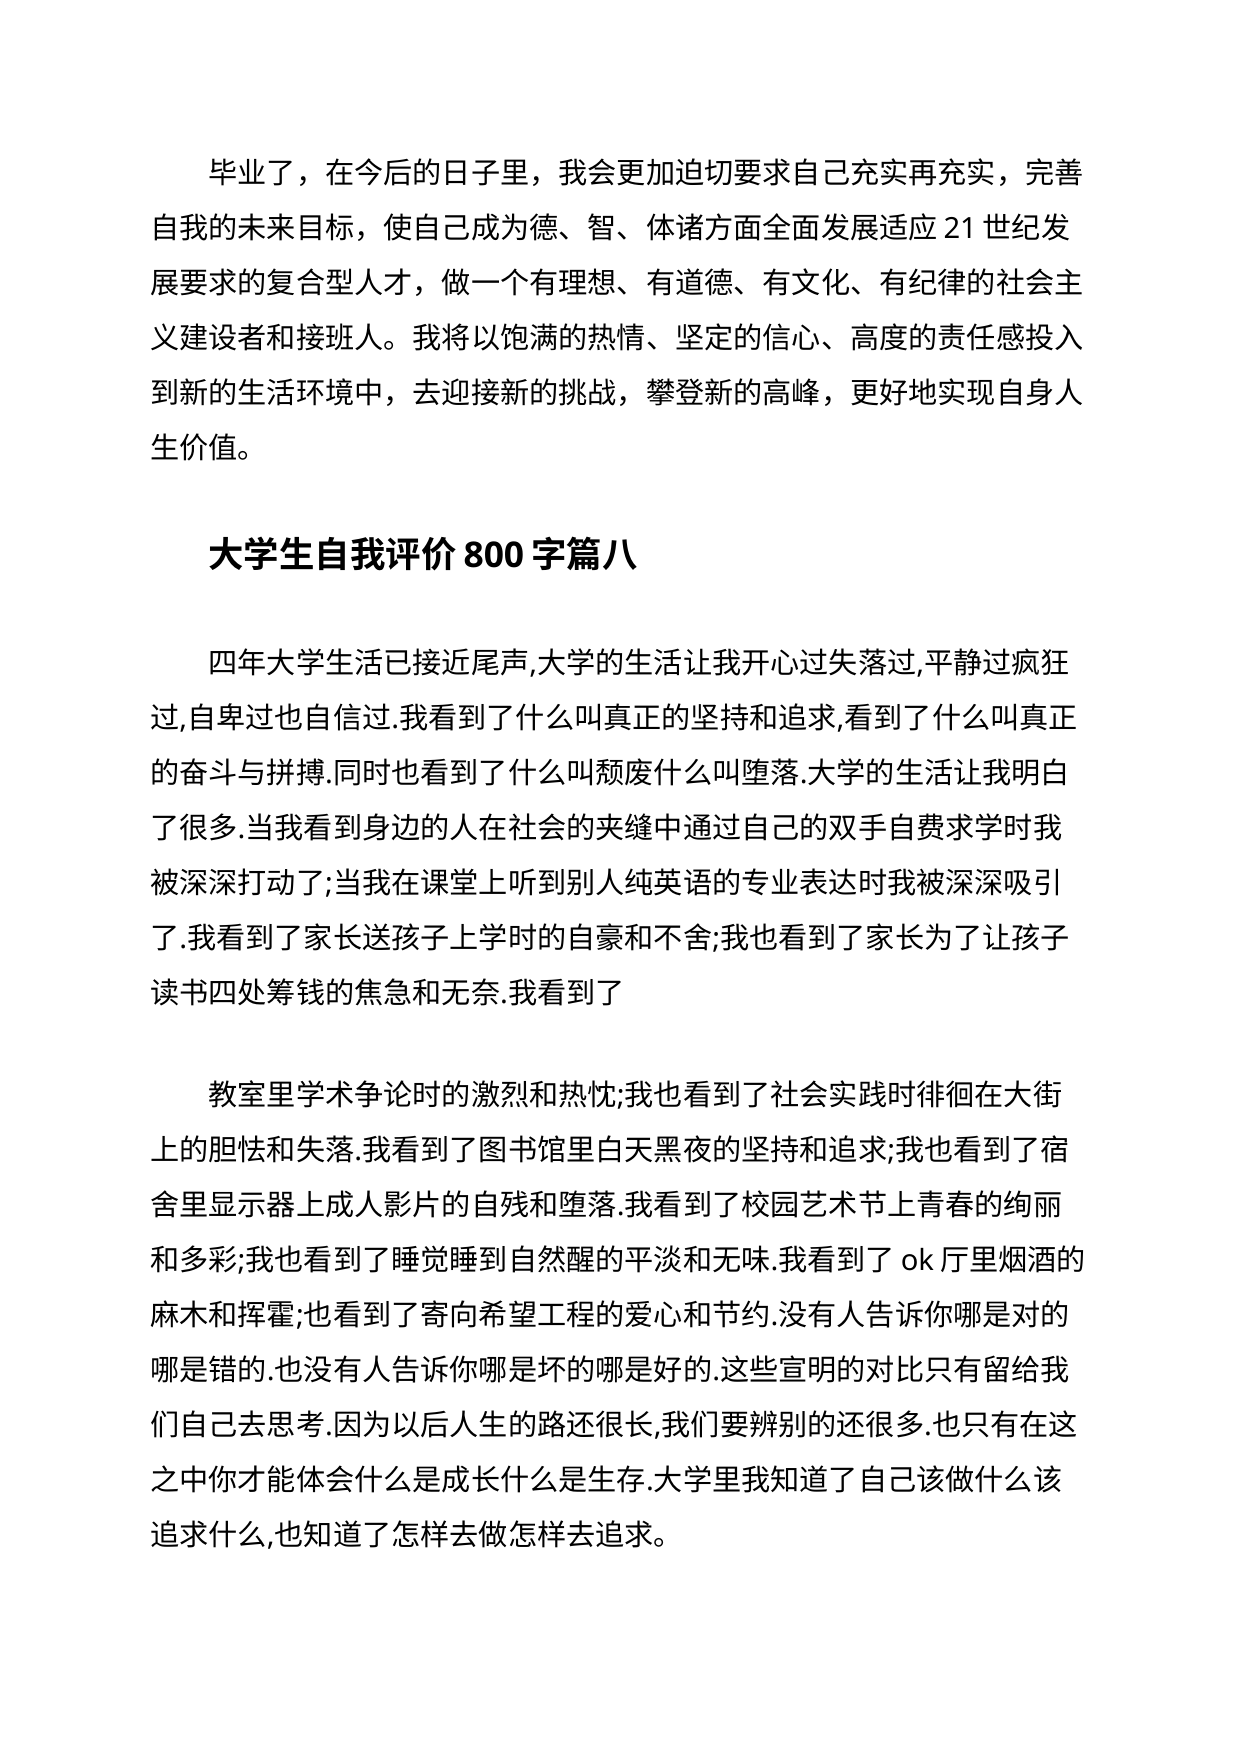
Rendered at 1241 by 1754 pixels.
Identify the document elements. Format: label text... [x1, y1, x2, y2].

text 教室里学术争论时的激烈和热忱;我也看到了社会实践时徘徊在大街上的胆怯和失落.我看到了图书馆里白天黑夜的坚持和追求;我也看到了宿舍里显示器上成人影片的自残和堕落.我看到了校园艺术节上青春的绚丽和多彩;我也看到了睡觉睡到自然醒的平淡和无味.我看到了ok厅里烟酒的麻木和挥霍;也看到了寄向希望工程的爱心和节约.没有人告诉你哪是对的哪是错的.也没有人告诉你哪是坏的哪是好的.这些宣明的对比只有留给我们自己去思考.因为以后人生的路还很长,我们要辨别的还很多.也只有在这之中你才能体会什么是成长什么是生存.大学里我知道了自己该做什么该追求什么,也知道了怎样去做怎样去追求。 [150, 1072, 1090, 1554]
text 大学生自我评价800字篇八 [150, 526, 1090, 578]
text 四年大学生活已接近尾声,大学的生活让我开心过失落过,平静过疯狂过,自卑过也自信过.我看到了什么叫真正的坚持和追求,看到了什么叫真正的奋斗与拼搏.同时也看到了什么叫颓废什么叫堕落.大学的生活让我明白了很多.当我看到身边的人在社会的夹缝中通过自己的双手自费求学时我被深深打动了;当我在课堂上听到别人纯英语的专业表达时我被深深吸引了.我看到了家长送孩子上学时的自豪和不舍;我也看到了家长为了让孩子读书四处筹钱的焦急和无奈.我看到了 [150, 640, 1090, 1012]
text 毕业了，在今后的日子里，我会更加迫切要求自己充实再充实，完善自我的未来目标，使自己成为德、智、体诸方面全面发展适应21世纪发展要求的复合型人才，做一个有理想、有道德、有文化、有纪律的社会主义建设者和接班人。我将以饱满的热情、坚定的信心、高度的责任感投入到新的生活环境中，去迎接新的挑战，攀登新的高峰，更好地实现自身人生价值。 [150, 150, 1090, 467]
